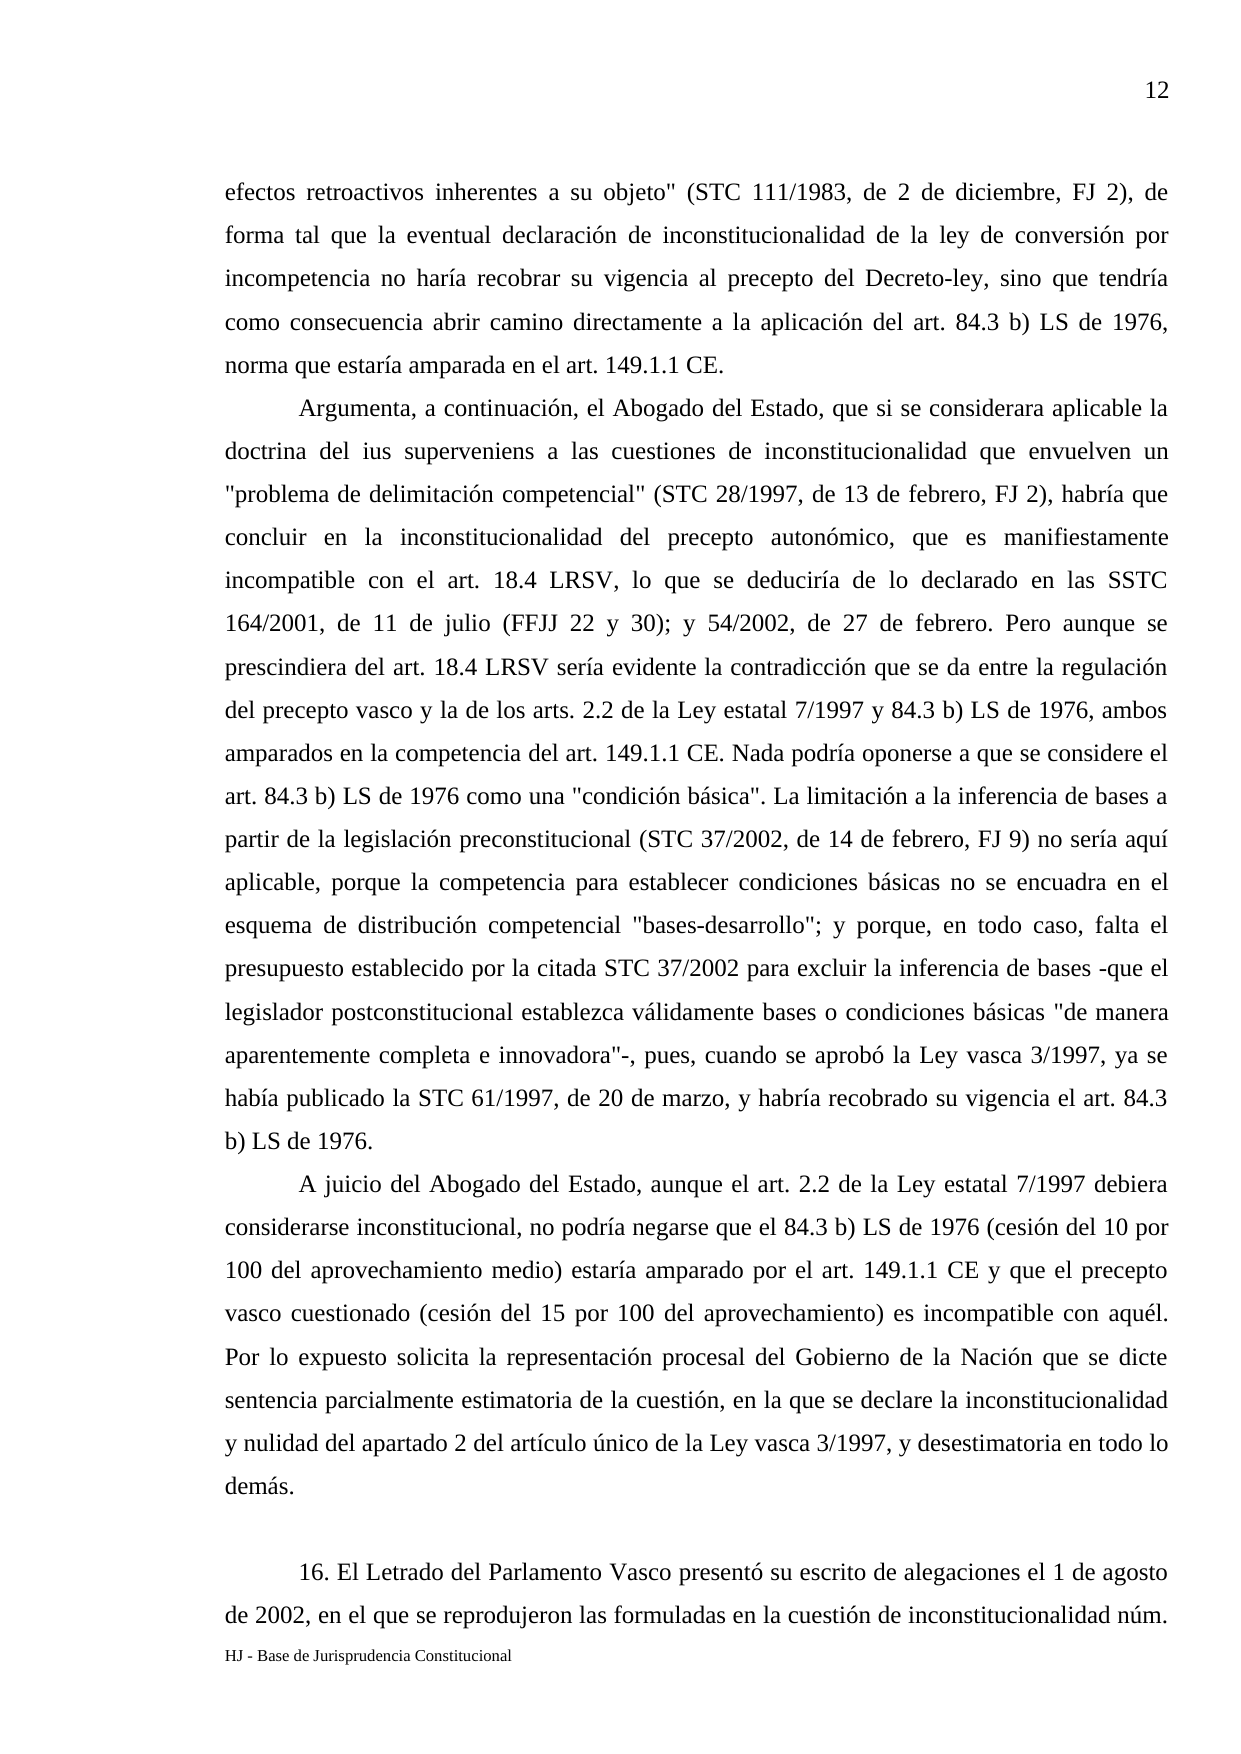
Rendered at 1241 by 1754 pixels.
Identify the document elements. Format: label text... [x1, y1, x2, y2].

text A juicio del Abogado del Estado, aunque el art. 2.2 de la Ley estatal 7/1997 debiera considerarse inconstitucional, no podría negarse que el 84.3 b) LS de 1976 (cesión del 10 por 100 del aprovechamiento medio) estaría amparado por el art. 149.1.1 CE y que el precepto vasco cuestionado (cesión del 15 por 100 del aprovechamiento) es incompatible con aquél. Por lo expuesto solicita la representación procesal del Gobierno de la Nación que se dicte sentencia parcialmente estimatoria de la cuestión, en la que se declare la inconstitucionalidad y nulidad del apartado 2 del artículo único de la Ley vasca 3/1997, y desestimatoria en todo lo demás. [224, 1169, 1169, 1500]
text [224, 177, 1169, 378]
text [224, 1557, 1169, 1629]
text Argumenta, a continuación, el Abogado del Estado, que si se considerara aplicable la doctrina del ius superveniens a las cuestiones de inconstitucionalidad que envuelven un "problema de delimitación competencial" (STC 28/1997, de 13 de febrero, FJ 2), habría que concluir en la inconstitucionalidad del precepto autonómico, que es manifiestamente incompatible con el art. 18.4 LRSV, lo que se deduciría de lo declarado en las SSTC 164/2001, de 11 de julio (FFJJ 22 y 30); y 54/2002, de 27 de febrero. Pero aunque se prescindiera del art. 18.4 LRSV sería evidente la contradicción que se da entre la regulación del precepto vasco y la de los arts. 2.2 de la Ley estatal 7/1997 y 84.3 b) LS de 1976, ambos amparados en la competencia del art. 149.1.1 CE. Nada podría oponerse a que se considere el art. 84.3 b) LS de 1976 como una "condición básica". La limitación a la inferencia de bases a partir de la legislación preconstitucional (STC 37/2002, de 14 de febrero, FJ 9) no sería aquí aplicable, porque la competencia para establecer condiciones básicas no se encuadra en el esquema de distribución competencial "bases-desarrollo"; y porque, en todo caso, falta el presupuesto establecido por la citada STC 37/2002 para excluir la inferencia de bases -que el legislador postconstitucional establezca válidamente bases o condiciones básicas "de manera aparentemente completa e innovadora"-, pues, cuando se aprobó la Ley vasca 3/1997, ya se había publicado la STC 61/1997, de 20 de marzo, y habría recobrado su vigencia el art. 84.3 b) LS de 1976. [224, 393, 1169, 1155]
